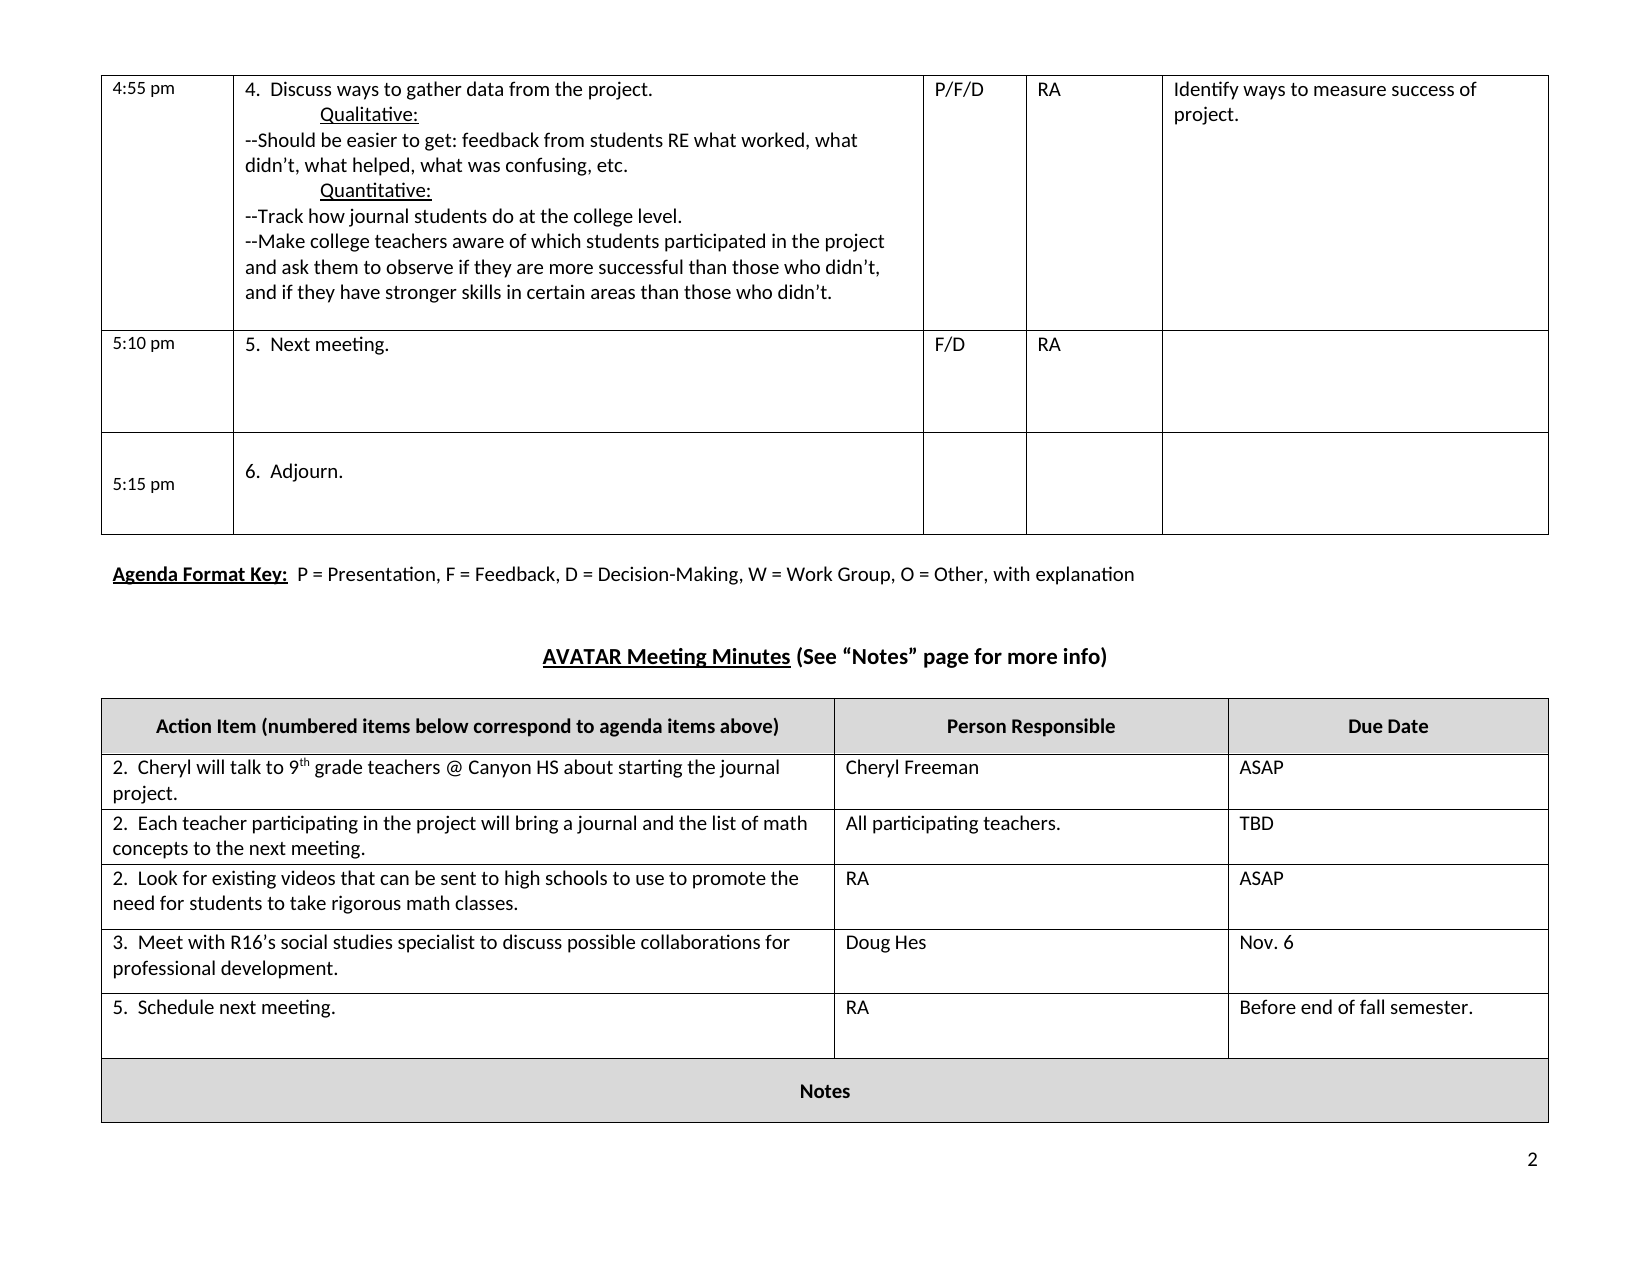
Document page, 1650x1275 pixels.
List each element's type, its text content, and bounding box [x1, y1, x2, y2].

table_cell ASAP [1229, 865, 1548, 928]
table_header Person Responsible [835, 699, 1228, 753]
table_cell [1163, 331, 1548, 432]
table_cell ASAP [1229, 755, 1548, 809]
table_cell RA [835, 865, 1228, 928]
table_cell All participating teachers. [835, 810, 1228, 864]
table_cell 4:55 pm [102, 76, 233, 330]
table_cell TBD [1229, 810, 1548, 864]
table_cell P/F/D [924, 76, 1026, 330]
table_cell 2. Look for existing videos that can be sent to high schools to use to promote the need for students to take rigorous math classes. [102, 865, 834, 928]
table_cell RA [835, 994, 1228, 1058]
table_header Action Item (numbered items below correspond to agenda items above) [102, 699, 834, 753]
table_cell 5. Schedule next meeting. [102, 994, 834, 1058]
table_cell 5. Next meeting. [234, 331, 923, 432]
table_cell [1027, 433, 1162, 534]
table_cell RA [1027, 331, 1162, 432]
table_cell 4. Discuss ways to gather data from the project. Qualitative: --Should be easier to get: feedback from students RE what worked, what didn’t, what helped, what was confusing, etc. Quantitative: --Track how journal students do at the college level. --Make college teachers aware of which students participated in the project and ask them to observe if they are more successful than those who didn’t, and if they have stronger skills in certain areas than those who didn’t. [234, 76, 923, 330]
text Agenda Format Key: P = Presentation, F = Feedback, D = Decision-Making, W = Work Group, O = Other, with explanation [112, 561, 1537, 586]
table_cell 2. Each teacher participating in the project will bring a journal and the list of math concepts to the next meeting. [102, 810, 834, 864]
table_header Due Date [1229, 699, 1548, 753]
table_cell Notes [102, 1059, 1548, 1122]
table_cell [1163, 433, 1548, 534]
table_cell [924, 433, 1026, 534]
table_cell RA [1027, 76, 1162, 330]
table_cell Doug Hes [835, 930, 1228, 993]
table_cell Cheryl Freeman [835, 755, 1228, 809]
table_cell 5:10 pm [102, 331, 233, 432]
table_cell 2. Cheryl will talk to 9th grade teachers @ Canyon HS about starting the journal project. [102, 755, 834, 809]
table_cell 3. Meet with R16’s social studies specialist to discuss possible collaborations for professional development. [102, 930, 834, 993]
table_cell Identify ways to measure success of project. [1163, 76, 1548, 330]
table_cell 5:15 pm [102, 433, 233, 534]
table_cell Before end of fall semester. [1229, 994, 1548, 1058]
table_cell Nov. 6 [1229, 930, 1548, 993]
text AVATAR Meeting Minutes (See “Notes” page for more info) [112, 642, 1537, 670]
table_cell F/D [924, 331, 1026, 432]
table_cell 6. Adjourn. [234, 433, 923, 534]
